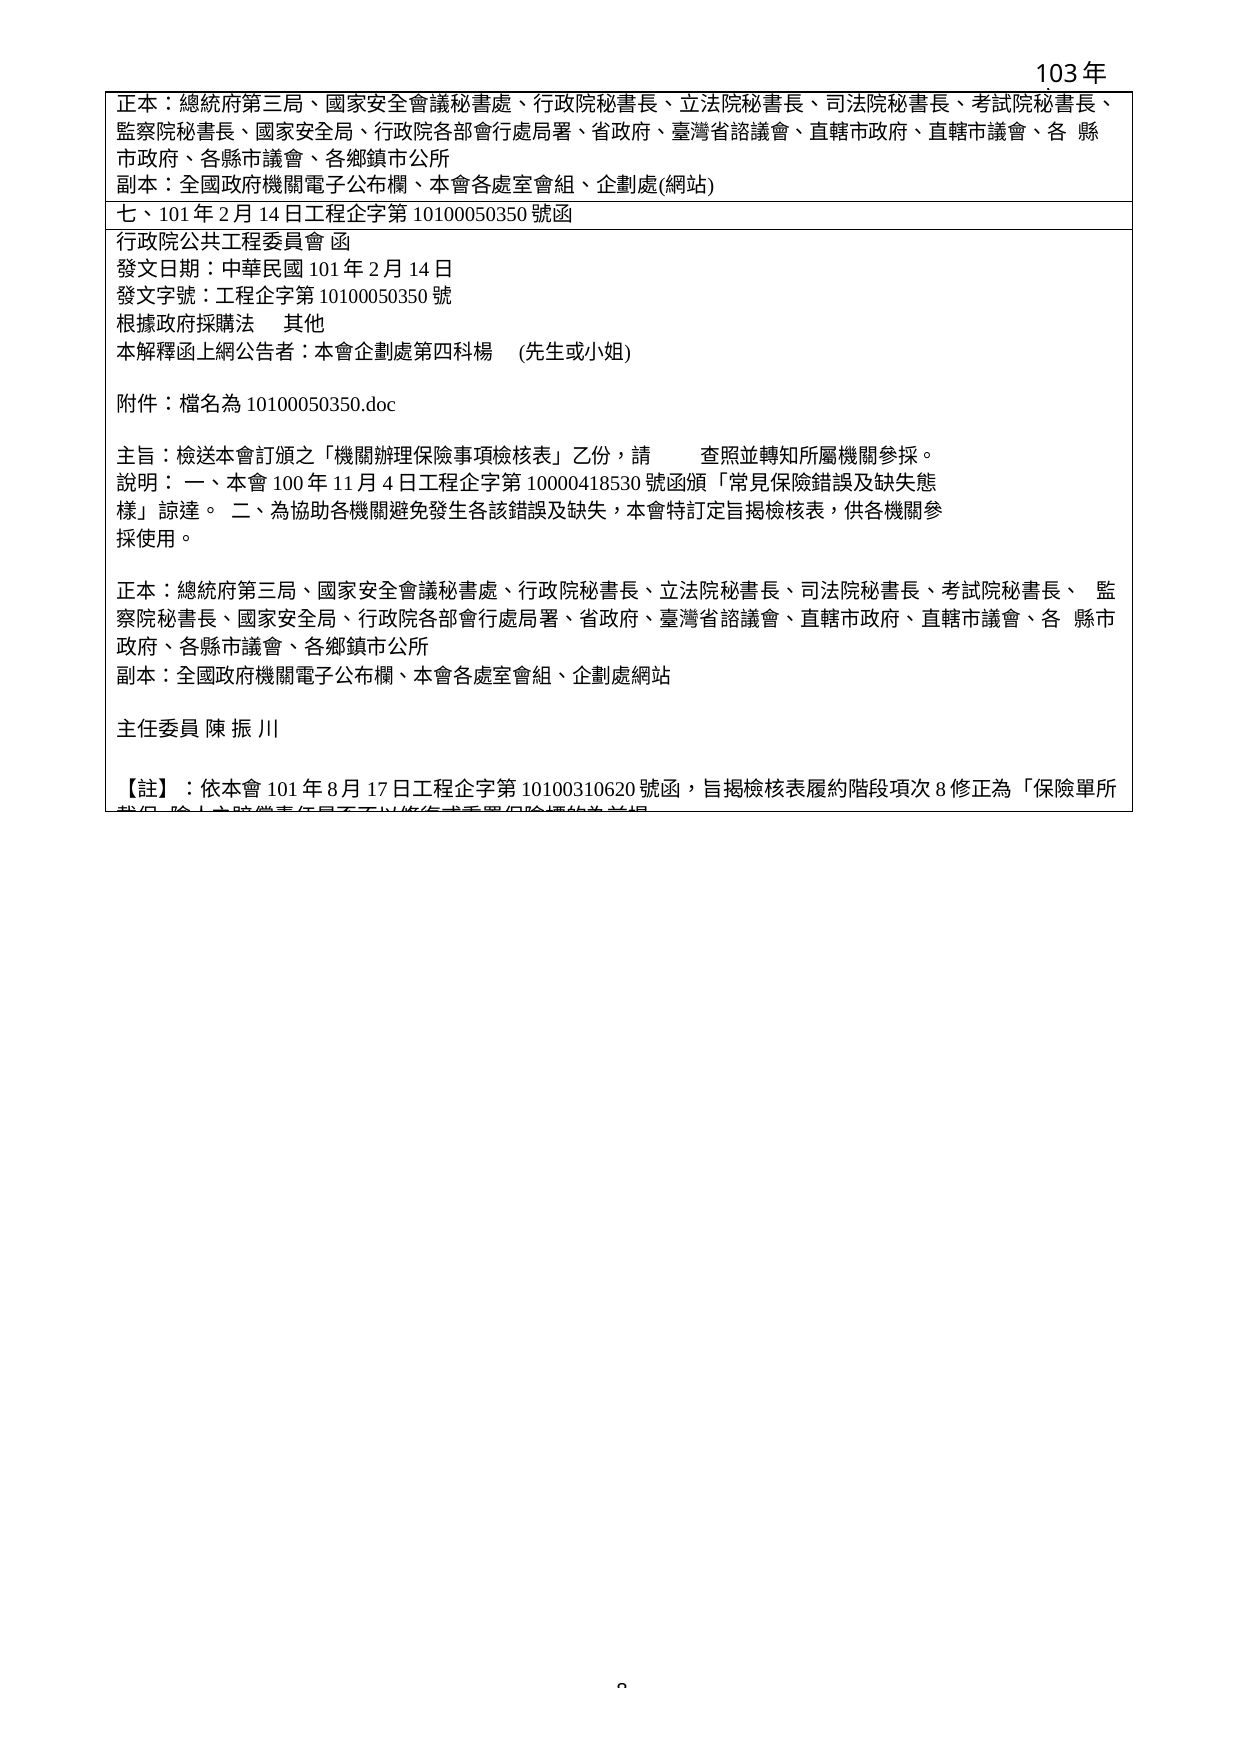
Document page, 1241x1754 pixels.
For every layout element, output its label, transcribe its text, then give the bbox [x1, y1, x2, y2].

table_cell 七、101年2月14日工程企字第10100050350號函 [106, 202, 1132, 229]
table_cell 行政院公共工程委員會 函 發文日期：中華民國101年2月14日 發文字號：工程企字第10100050350號 根據政府採購法 其他 本解釋函上網公告者：本會企劃處第四科楊 (先生或小姐) 附件：檔名為10100050350.doc 主旨：檢送本會訂頒之「機關辦理保險事項檢核表」乙份，請 查照並轉知所屬機關參採。 說明： 一、本會100年11月4日工程企字第10000418530號函頒「常見保險錯誤及缺失態樣」諒達。 二、為協助各機關避免發生各該錯誤及缺失，本會特訂定旨揭檢核表，供各機關參採使用。 正本：總統府第三局、國家安全會議秘書處、行政院秘書長、立法院秘書長、司法院秘書長、考試院秘書長、 監察院秘書長、國家安全局、行政院各部會行處局署、省政府、臺灣省諮議會、直轄市政府、直轄市議會、各 縣市政府、各縣市議會、各鄉鎮市公所 副本：全國政府機關電子公布欄、本會各處室會組、企劃處網站 主任委員 陳 振 川 【註】：依本會101年8月17日工程企字第10100310620號函，旨揭檢核表履約階段項次8修正為「保險單所載保 險人之賠償責任是否不以修復或重置保險標的為前提」。 [106, 230, 1132, 811]
table_header 正本：總統府第三局、國家安全會議秘書處、行政院秘書長、立法院秘書長、司法院秘書長、考試院秘書長、 監察院秘書長、國家安全局、行政院各部會行處局署、省政府、臺灣省諮議會、直轄市政府、直轄市議會、各 縣市政府、各縣市議會、各鄉鎮市公所 副本：全國政府機關電子公布欄、本會各處室會組、企劃處(網站) [106, 93, 1132, 201]
